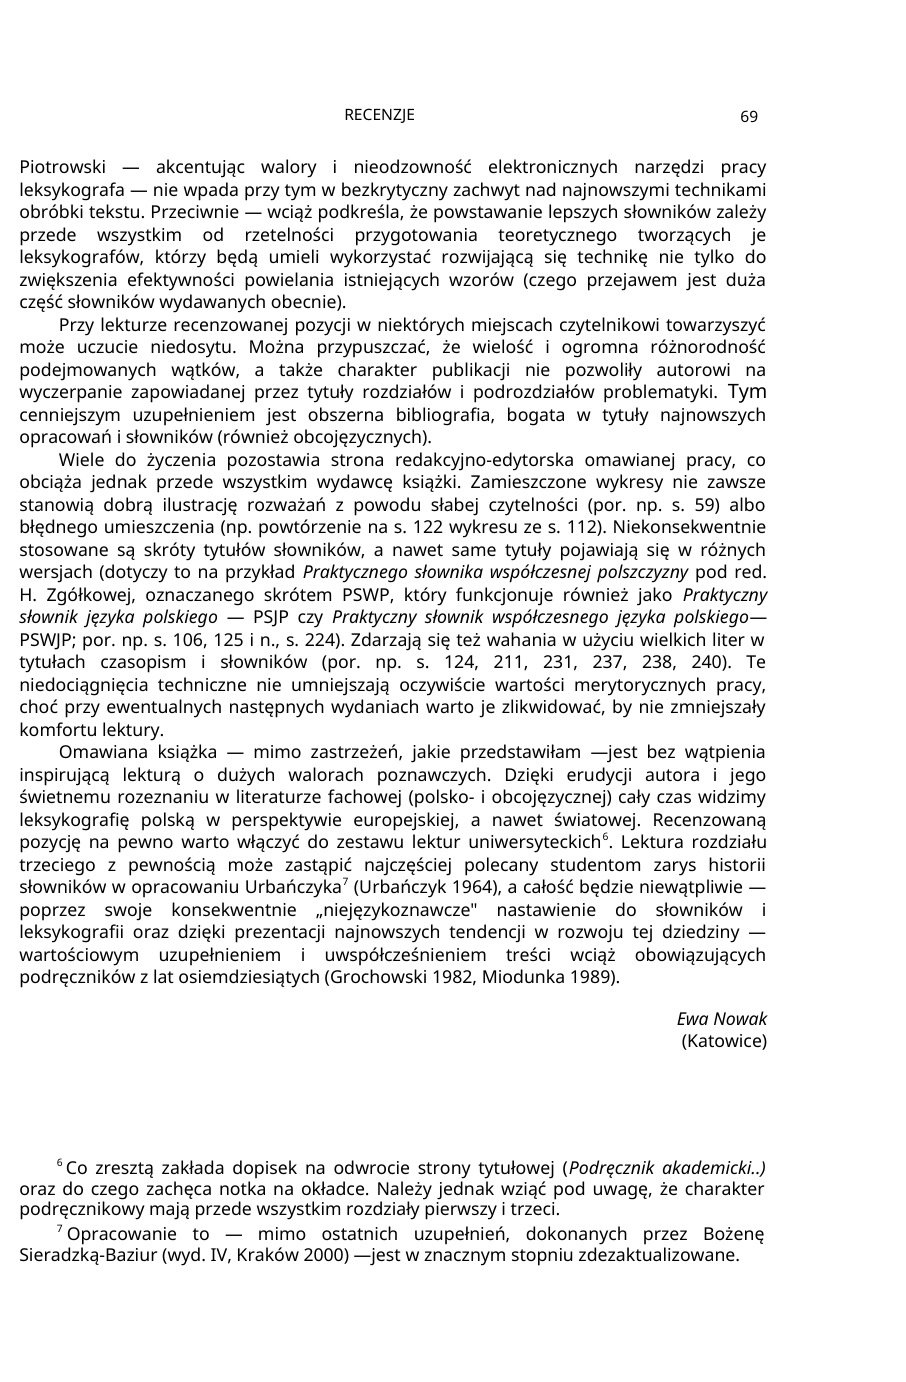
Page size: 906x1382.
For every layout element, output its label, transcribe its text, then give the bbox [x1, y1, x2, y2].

text Omawiana książka — mimo zastrzeżeń, jakie przedstawiłam —jest bez wątpienia inspirującą lekturą o dużych walorach poznawczych. Dzięki erudycji autora i jego świetnemu rozeznaniu w literaturze fachowej (polsko- i obcojęzycznej) cały czas widzimy leksykografię polską w perspektywie europejskiej, a nawet światowej. Recenzowaną pozycję na pewno warto włączyć do zestawu lektur uniwersyteckich6. Lektura rozdziału trzeciego z pewnością może zastąpić najczęściej polecany studentom zarys historii słowników w opracowaniu Urbańczyka7 (Urbańczyk 1964), a całość będzie niewątpliwie — poprzez swoje konsekwentnie „niejęzykoznawcze" nastawienie do słowników i leksykografii oraz dzięki prezentacji najnowszych tendencji w rozwoju tej dziedziny — wartościowym uzupełnieniem i uwspółcześnieniem treści wciąż obowiązujących podręczników z lat osiemdziesiątych (Grochowski 1982, Miodunka 1989). [19, 741, 767, 988]
text Ewa Nowak (Katowice) [657, 1007, 767, 1053]
text 7 Opracowanie to — mimo ostatnich uzupełnień, dokonanych przez Bożenę Sieradzką-Baziur (wyd. IV, Kraków 2000) —jest w znacznym stopniu zdezaktualizowane. [19, 1224, 766, 1266]
text RECENZJE [344, 108, 415, 124]
text 6 Co zresztą zakłada dopisek na odwrocie strony tytułowej (Podręcznik akademicki..) oraz do czego zachęca notka na okładce. Należy jednak wziąć pod uwagę, że charakter podręcznikowy mają przede wszystkim rozdziały pierwszy i trzeci. [19, 1158, 766, 1220]
text 69 [740, 110, 758, 125]
text Przy lekturze recenzowanej pozycji w niektórych miejscach czytelnikowi towarzyszyć może uczucie niedosytu. Można przypuszczać, że wielość i ogromna różnorodność podejmowanych wątków, a także charakter publikacji nie pozwoliły autorowi na wyczerpanie zapowiadanej przez tytuły rozdziałów i podrozdziałów problematyki. Tym cenniejszym uzupełnieniem jest obszerna bibliografia, bogata w tytuły najnowszych opracowań i słowników (również obcojęzycznych). [19, 313, 767, 448]
text Wiele do życzenia pozostawia strona redakcyjno-edytorska omawianej pracy, co obciąża jednak przede wszystkim wydawcę książki. Zamieszczone wykresy nie zawsze stanowią dobrą ilustrację rozważań z powodu słabej czytelności (por. np. s. 59) albo błędnego umieszczenia (np. powtórzenie na s. 122 wykresu ze s. 112). Niekonsekwentnie stosowane są skróty tytułów słowników, a nawet same tytuły pojawiają się w różnych wersjach (dotyczy to na przykład Praktycznego słownika współczesnej polszczyzny pod red. H. Zgółkowej, oznaczanego skrótem PSWP, który funkcjonuje również jako Praktyczny słownik języka polskiego — PSJP czy Praktyczny słownik współczesnego języka polskiego— PSWJP; por. np. s. 106, 125 i n., s. 224). Zdarzają się też wahania w użyciu wielkich liter w tytułach czasopism i słowników (por. np. s. 124, 211, 231, 237, 238, 240). Te niedociągnięcia techniczne nie umniejszają oczywiście wartości merytorycznych pracy, choć przy ewentualnych następnych wydaniach warto je zlikwidować, by nie zmniejszały komfortu lektury. [19, 448, 767, 741]
text Piotrowski — akcentując walory i nieodzowność elektronicznych narzędzi pracy leksykografa — nie wpada przy tym w bezkrytyczny zachwyt nad najnowszymi technikami obróbki tekstu. Przeciwnie — wciąż podkreśla, że powstawanie lepszych słowników zależy przede wszystkim od rzetelności przygotowania teoretycznego tworzących je leksykografów, którzy będą umieli wykorzystać rozwijającą się technikę nie tylko do zwiększenia efektywności powielania istniejących wzorów (czego przejawem jest duża część słowników wydawanych obecnie). [19, 156, 767, 313]
